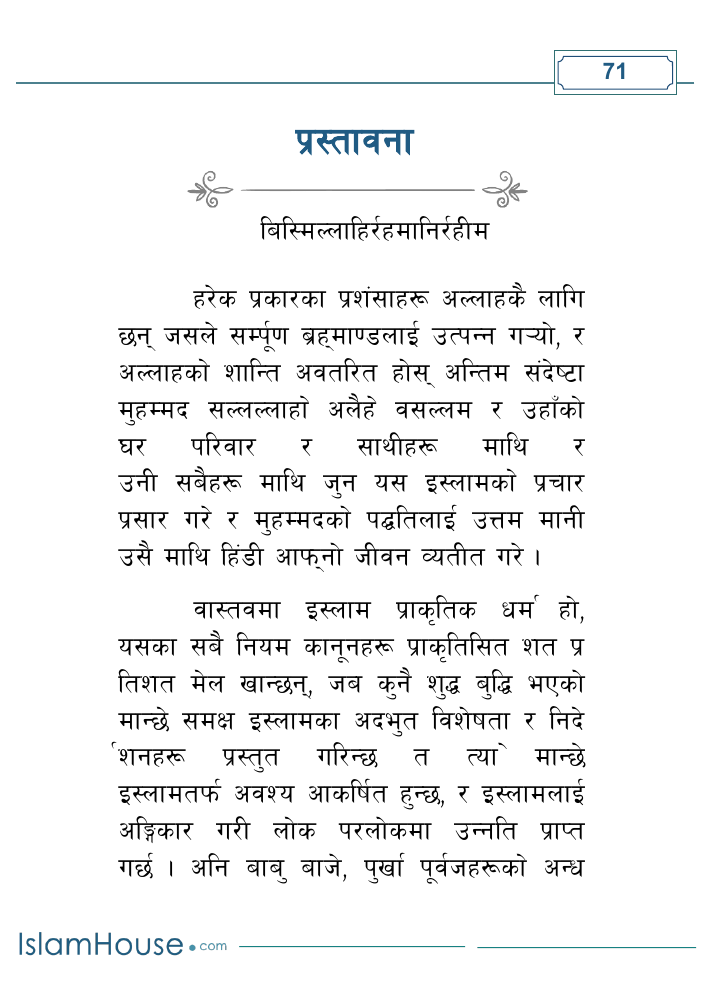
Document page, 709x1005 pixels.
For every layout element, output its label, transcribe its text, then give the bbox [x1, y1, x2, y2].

picture [12, 928, 466, 961]
picture [471, 929, 697, 962]
text k|:tfjgf [118, 118, 591, 165]
text lal:dNnflx/{xdflg/{xLd [118, 215, 591, 249]
text x/]s k|sf/sf k|z+;fx¿ cNnfxs} nflu 5g\ h;n] ;Dk"{0f a|x\df08nfO{ pTkGg u¥of], / cNnfxsf] zflGt cjtl/t xf];\ clGtd ;+b]i6f d'xDdb ;NnNnfxf] cn}x] j;Nnd / pxfFsf] 3/ kl/jf/ / ;fyLx¿ dfly / pgL ;a}x¿ dfly h'g o; O:nfdsf] k|rf/ k|;f/ u/] / d'xDdbsf] k¢ltnfO{ pQd dfgL p;} dfly lx+8L cfkm\gf] hLjg JotLt u/] . [118, 283, 586, 574]
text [118, 594, 586, 885]
